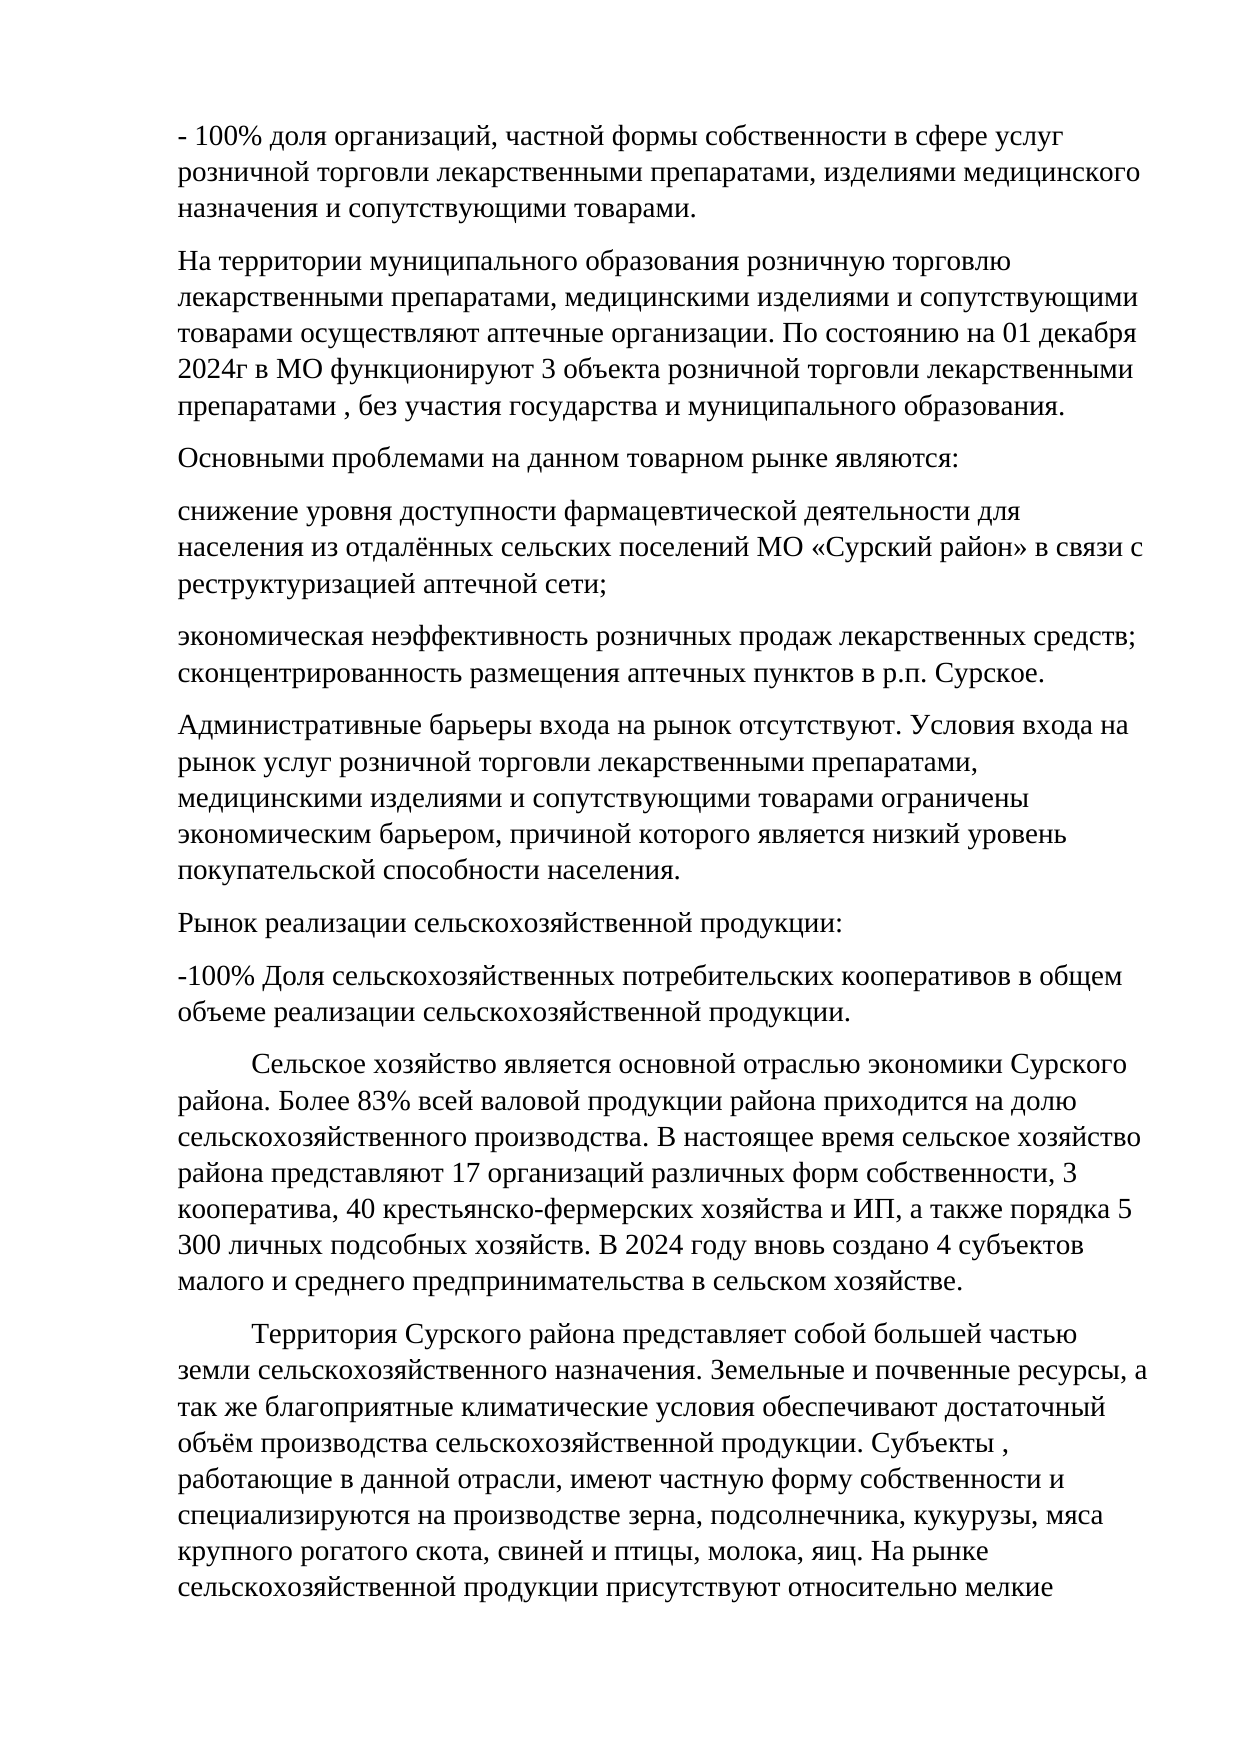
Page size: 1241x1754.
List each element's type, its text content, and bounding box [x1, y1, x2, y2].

text -100% Доля сельскохозяйственных потребительских кооперативов в общем объеме реализации сельскохозяйственной продукции. [177, 958, 1152, 1027]
text Основными проблемами на данном товарном рынке являются: [177, 441, 1152, 474]
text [177, 1316, 1152, 1603]
text Административные барьеры входа на рынок отсутствуют. Условия входа на рынок услуг розничной торговли лекарственными препаратами, медицинскими изделиями и сопутствующими товарами ограничены экономическим барьером, причиной которого является низкий уровень покупательской способности населения. [177, 707, 1152, 886]
text Рынок реализации сельскохозяйственной продукции: [177, 905, 1152, 938]
text На территории муниципального образования розничную торговлю лекарственными препаратами, медицинскими изделиями и сопутствующими товарами осуществляют аптечные организации. По состоянию на 01 декабря 2024г в МО функционируют 3 объекта розничной торговли лекарственными препаратами , без участия государства и муниципального образования. [177, 243, 1152, 421]
text экономическая неэффективность розничных продаж лекарственных средств; сконцентрированность размещения аптечных пунктов в р.п. Сурское. [177, 618, 1152, 688]
text - 100% доля организаций, частной формы собственности в сфере услуг розничной торговли лекарственными препаратами, изделиями медицинского назначения и сопутствующими товарами. [177, 118, 1152, 224]
text снижение уровня доступности фармацевтической деятельности для населения из отдалённых сельских поселений МО «Сурский район» в связи с реструктуризацией аптечной сети; [177, 493, 1152, 599]
text Сельское хозяйство является основной отраслью экономики Сурского района. Более 83% всей валовой продукции района приходится на долю сельскохозяйственного производства. В настоящее время сельское хозяйство района представляют 17 организаций различных форм собственности, 3 кооператива, 40 крестьянско-фермерских хозяйства и ИП, а также порядка 5 300 личных подсобных хозяйств. В 2024 году вновь создано 4 субъектов малого и среднего предпринимательства в сельском хозяйстве. [177, 1047, 1152, 1297]
